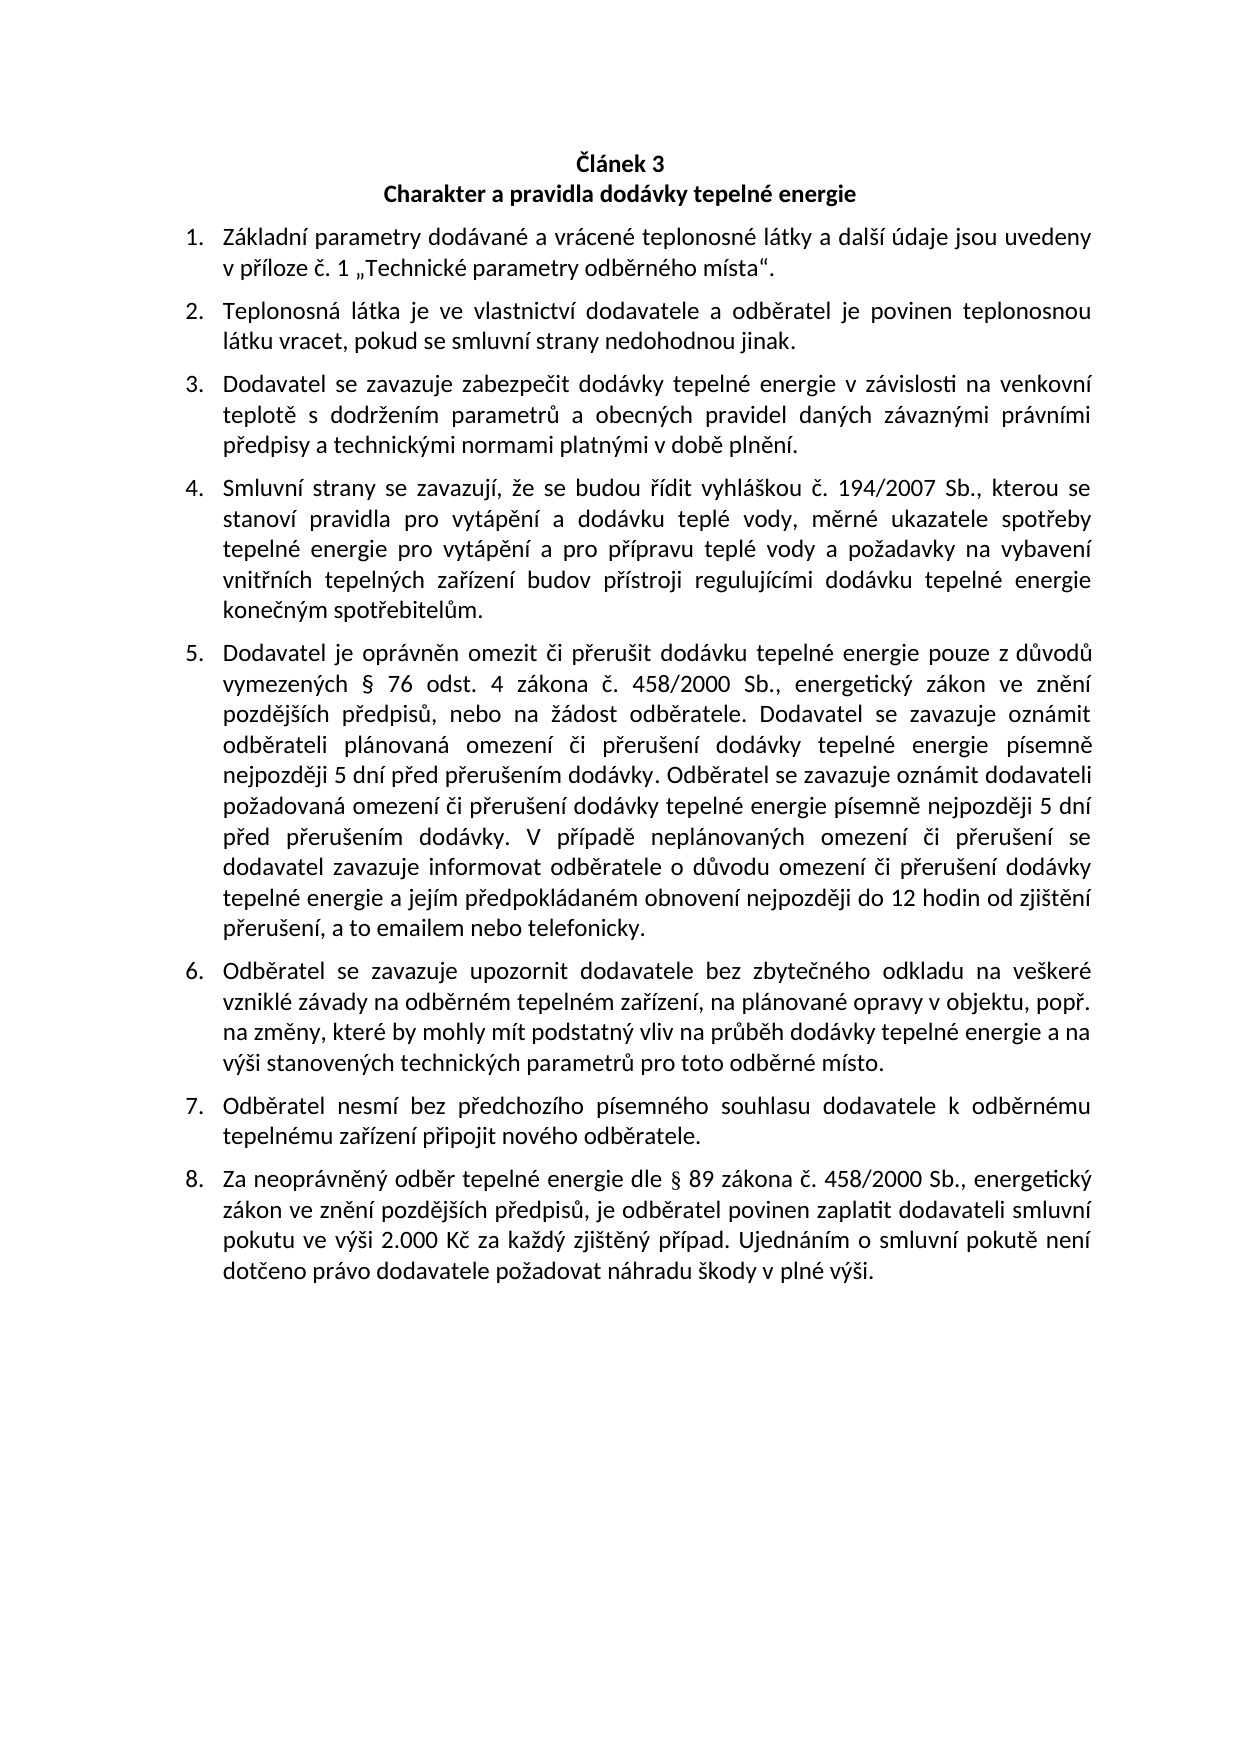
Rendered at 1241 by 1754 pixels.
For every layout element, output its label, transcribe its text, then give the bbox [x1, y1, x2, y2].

list Odběratel nesmí bez předchozího písemného souhlasu dodavatele k odběrnému tepelnému zařízení připojit nového odběratele. [185, 1090, 1092, 1151]
text Charakter a pravidla dodávky tepelné energie [148, 178, 1092, 209]
list Dodavatel je oprávněn omezit či přerušit dodávku tepelné energie pouze z důvodů vymezených § 76 odst. 4 zákona č. 458/2000 Sb., energetický zákon ve znění pozdějších předpisů, nebo na žádost odběratele. Dodavatel se zavazuje oznámit odběrateli plánovaná omezení či přerušení dodávky tepelné energie písemně nejpozději 5 dní před přerušením dodávky. Odběratel se zavazuje oznámit dodavateli požadovaná omezení či přerušení dodávky tepelné energie písemně nejpozději 5 dní před přerušením dodávky. V případě neplánovaných omezení či přerušení se dodavatel zavazuje informovat odběratele o důvodu omezení či přerušení dodávky tepelné energie a jejím předpokládaném obnovení nejpozději do 12 hodin od zjištění přerušení, a to emailem nebo telefonicky. [185, 637, 1092, 943]
list Teplonosná látka je ve vlastnictví dodavatele a odběratel je povinen teplonosnou látku vracet, pokud se smluvní strany nedohodnou jinak. [185, 295, 1092, 356]
list Smluvní strany se zavazují, že se budou řídit vyhláškou č. 194/2007 Sb., kterou se stanoví pravidla pro vytápění a dodávku teplé vody, měrné ukazatele spotřeby tepelné energie pro vytápění a pro přípravu teplé vody a požadavky na vybavení vnitřních tepelných zařízení budov přístroji regulujícími dodávku tepelné energie konečným spotřebitelům. [185, 472, 1092, 625]
list Základní parametry dodávané a vrácené teplonosné látky a další údaje jsou uvedeny v příloze č. 1 „Technické parametry odběrného místa“. [185, 221, 1092, 282]
list Dodavatel se zavazuje zabezpečit dodávky tepelné energie v závislosti na venkovní teplotě s dodržením parametrů a obecných pravidel daných závaznými právními předpisy a technickými normami platnými v době plnění. [185, 368, 1092, 460]
list Odběratel se zavazuje upozornit dodavatele bez zbytečného odkladu na veškeré vzniklé závady na odběrném tepelném zařízení, na plánované opravy v objektu, popř. na změny, které by mohly mít podstatný vliv na průběh dodávky tepelné energie a na výši stanovených technických parametrů pro toto odběrné místo. [185, 955, 1092, 1077]
list Za neoprávněný odběr tepelné energie dle 89 zákona č. 458/2000 Sb., energetický zákon ve znění pozdějších předpisů, je odběratel povinen zaplatit dodavateli smluvní pokutu ve výši 2.000 Kč za každý zjištěný případ. Ujednáním o smluvní pokutě není dotčeno právo dodavatele požadovat náhradu škody v plné výši. [185, 1163, 1092, 1285]
text Článek 3 [148, 148, 1092, 178]
